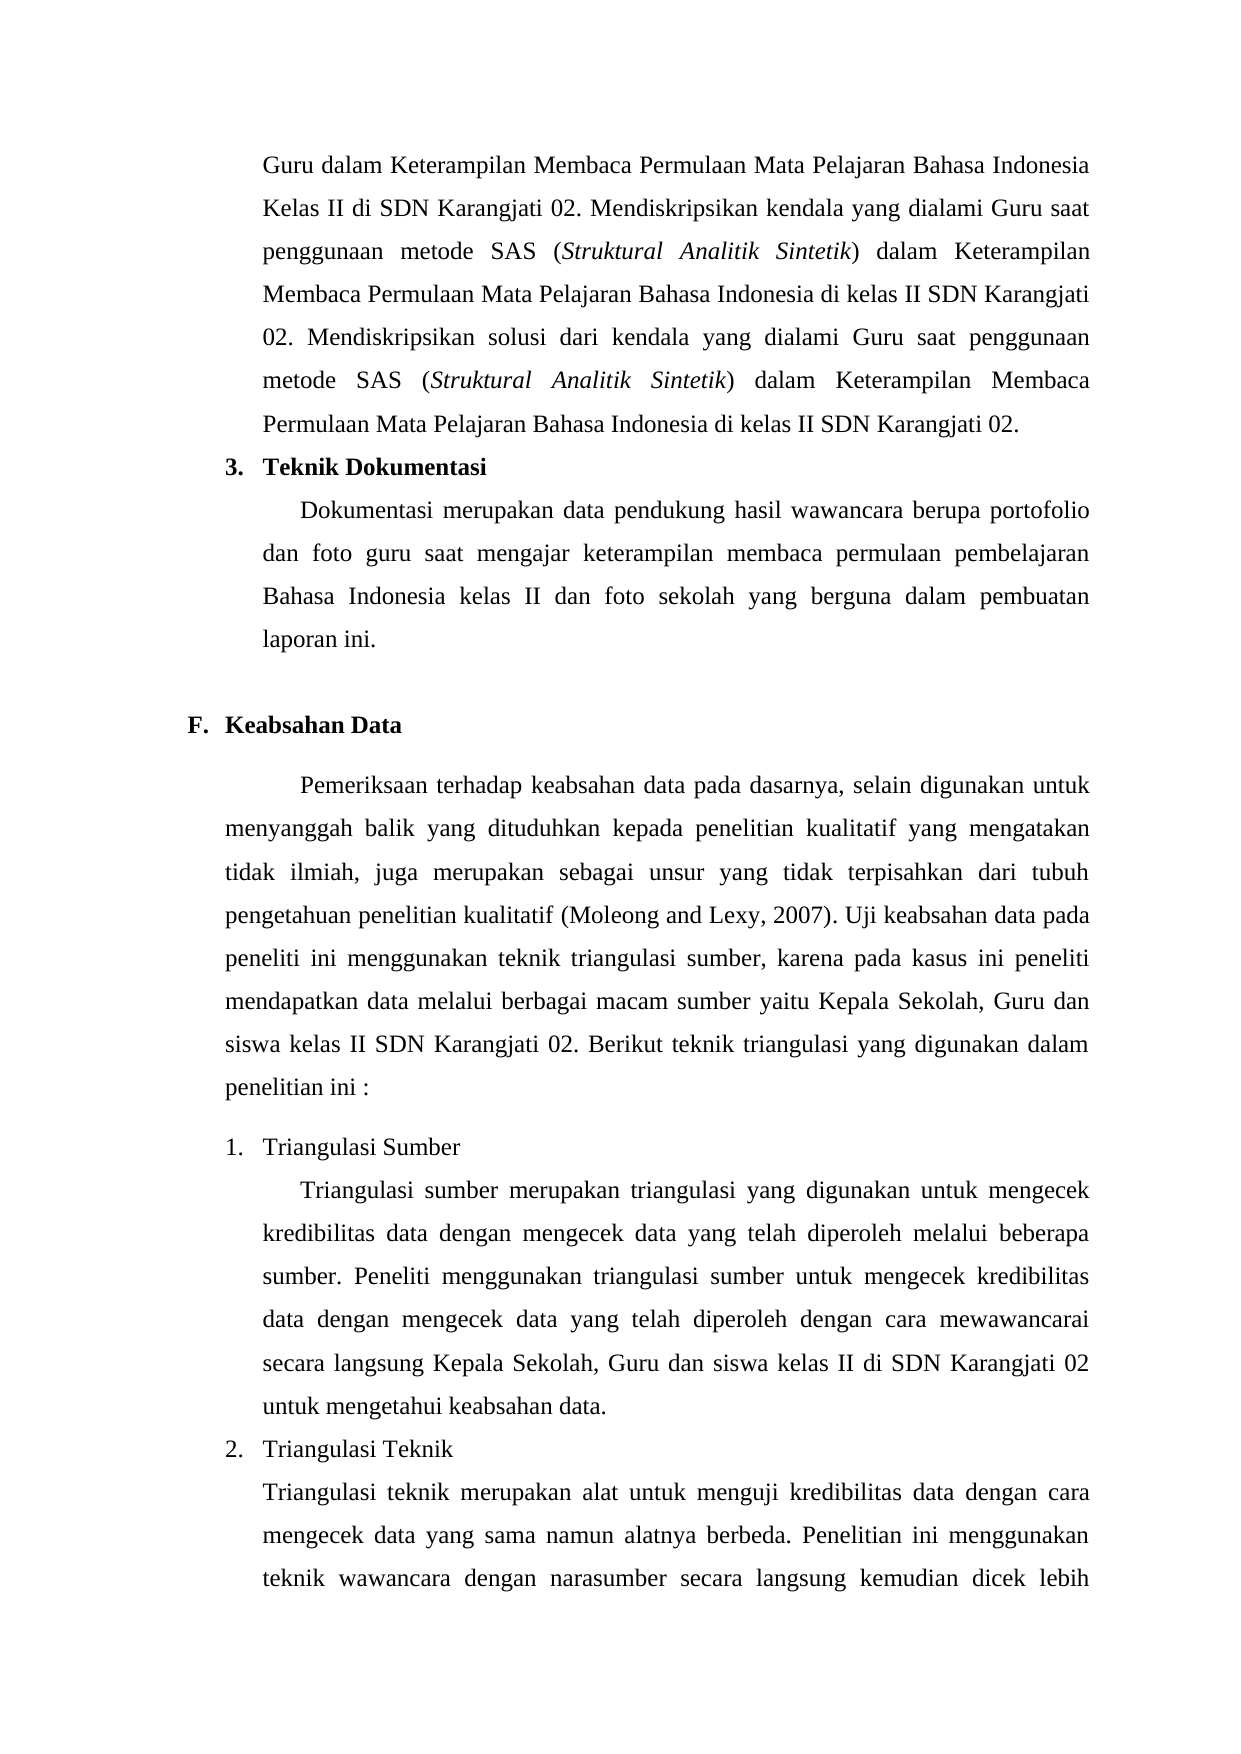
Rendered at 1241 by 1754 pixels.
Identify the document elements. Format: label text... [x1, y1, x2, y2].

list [262, 1477, 1090, 1592]
list Dokumentasi merupakan data pendukung hasil wawancara berupa portofolio dan foto guru saat mengajar keterampilan membaca permulaan pembelajaran Bahasa Indonesia kelas II dan foto sekolah yang berguna dalam pembuatan laporan ini. [262, 495, 1090, 653]
list Keabsahan Data [187, 711, 1090, 739]
list Triangulasi sumber merupakan triangulasi yang digunakan untuk mengecek kredibilitas data dengan mengecek data yang telah diperoleh melalui beberapa sumber. Peneliti menggunakan triangulasi sumber untuk mengecek kredibilitas data dengan mengecek data yang telah diperoleh dengan cara mewawancarai secara langsung Kepala Sekolah, Guru dan siswa kelas II di SDN Karangjati 02 untuk mengetahui keabsahan data. [262, 1175, 1090, 1419]
list Triangulasi Sumber [225, 1132, 1090, 1161]
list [262, 150, 1090, 437]
list Triangulasi Teknik [225, 1434, 1090, 1463]
list Teknik Dokumentasi [225, 452, 1090, 481]
text Pemeriksaan terhadap keabsahan data pada dasarnya, selain digunakan untuk menyanggah balik yang dituduhkan kepada penelitian kualitatif yang mengatakan tidak ilmiah, juga merupakan sebagai unsur yang tidak terpisahkan dari tubuh pengetahuan penelitian kualitatif (Moleong and Lexy, 2007). Uji keabsahan data pada peneliti ini menggunakan teknik triangulasi sumber, karena pada kasus ini peneliti mendapatkan data melalui berbagai macam sumber yaitu Kepala Sekolah, Guru dan siswa kelas II SDN Karangjati 02. Berikut teknik triangulasi yang digunakan dalam penelitian ini : [225, 770, 1090, 1101]
